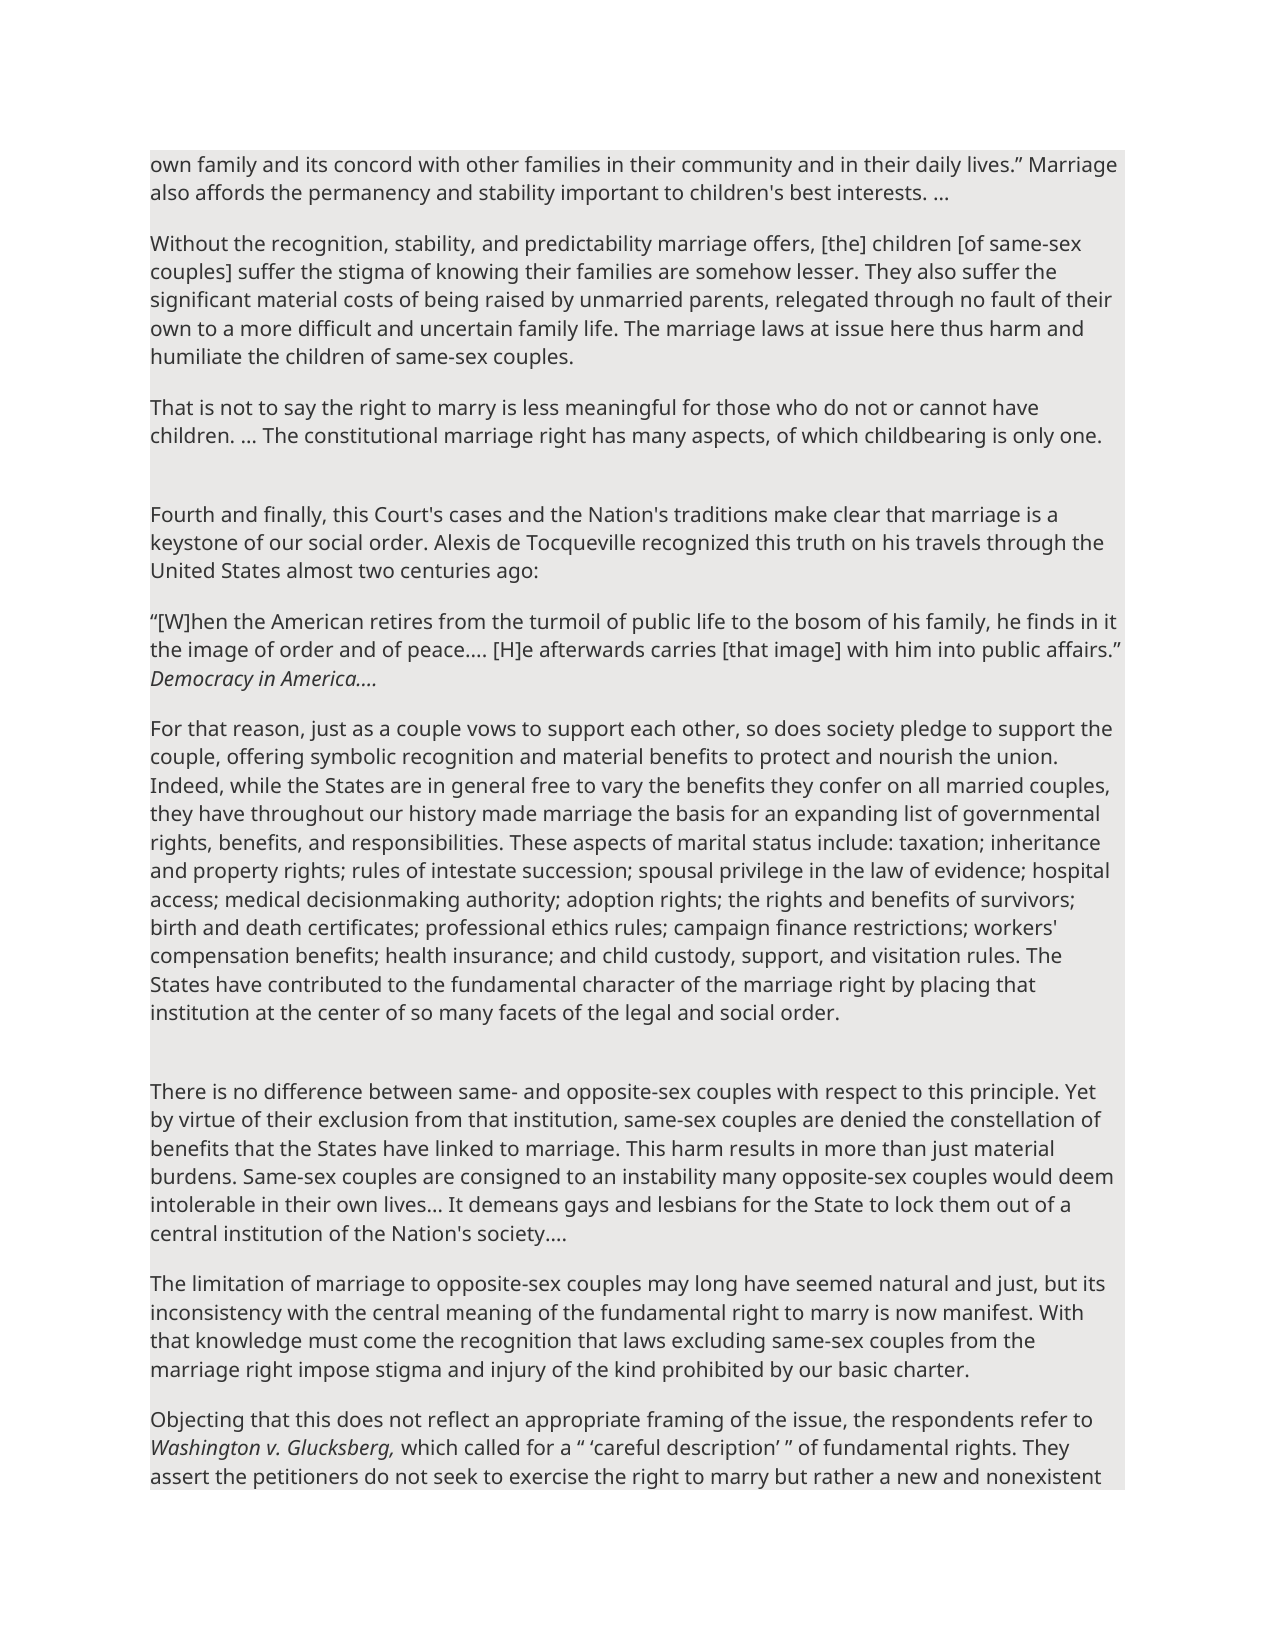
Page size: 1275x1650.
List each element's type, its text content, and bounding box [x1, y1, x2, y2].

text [150, 1405, 1125, 1490]
text There is no difference between same- and opposite-sex couples with respect to this principle. Yet by virtue of their exclusion from that institution, same-sex couples are denied the constellation of benefits that the States have linked to marriage. This harm results in more than just material burdens. Same-sex couples are consigned to an instability many opposite-sex couples would deem intolerable in their own lives… It demeans gays and lesbians for the State to lock them out of a central institution of the Nation's society…. [150, 1077, 1125, 1247]
text Without the recognition, stability, and predictability marriage offers, [the] children [of same-sex couples] suffer the stigma of knowing their families are somehow lesser. They also suffer the significant material costs of being raised by unmarried parents, relegated through no fault of their own to a more difficult and uncertain family life. The marriage laws at issue here thus harm and humiliate the children of same-sex couples. [150, 229, 1125, 371]
text The limitation of marriage to opposite-sex couples may long have seemed natural and just, but its inconsistency with the central meaning of the fundamental right to marry is now manifest. With that knowledge must come the recognition that laws excluding same-sex couples from the marriage right impose stigma and injury of the kind prohibited by our basic charter. [150, 1269, 1125, 1383]
text For that reason, just as a couple vows to support each other, so does society pledge to support the couple, offering symbolic recognition and material benefits to protect and nourish the union. Indeed, while the States are in general free to vary the benefits they confer on all married couples, they have throughout our history made marriage the basis for an expanding list of governmental rights, benefits, and responsibilities. These aspects of marital status include: taxation; inheritance and property rights; rules of intestate succession; spousal privilege in the law of evidence; hospital access; medical decisionmaking authority; adoption rights; the rights and benefits of survivors; birth and death certificates; professional ethics rules; campaign finance restrictions; workers' compensation benefits; health insurance; and child custody, support, and visitation rules. The States have contributed to the fundamental character of the marriage right by placing that institution at the center of so many facets of the legal and social order. [150, 714, 1125, 1027]
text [150, 150, 1125, 207]
text That is not to say the right to marry is less meaningful for those who do not or cannot have children. … The constitutional marriage right has many aspects, of which childbearing is only one. [150, 393, 1125, 450]
text Fourth and finally, this Court's cases and the Nation's traditions make clear that marriage is a keystone of our social order. Alexis de Tocqueville recognized this truth on his travels through the United States almost two centuries ago: [150, 500, 1125, 585]
text “[W]hen the American retires from the turmoil of public life to the bosom of his family, he finds in it the image of order and of peace.... [H]e afterwards carries [that image] with him into public affairs.” Democracy in America…. [150, 607, 1125, 692]
